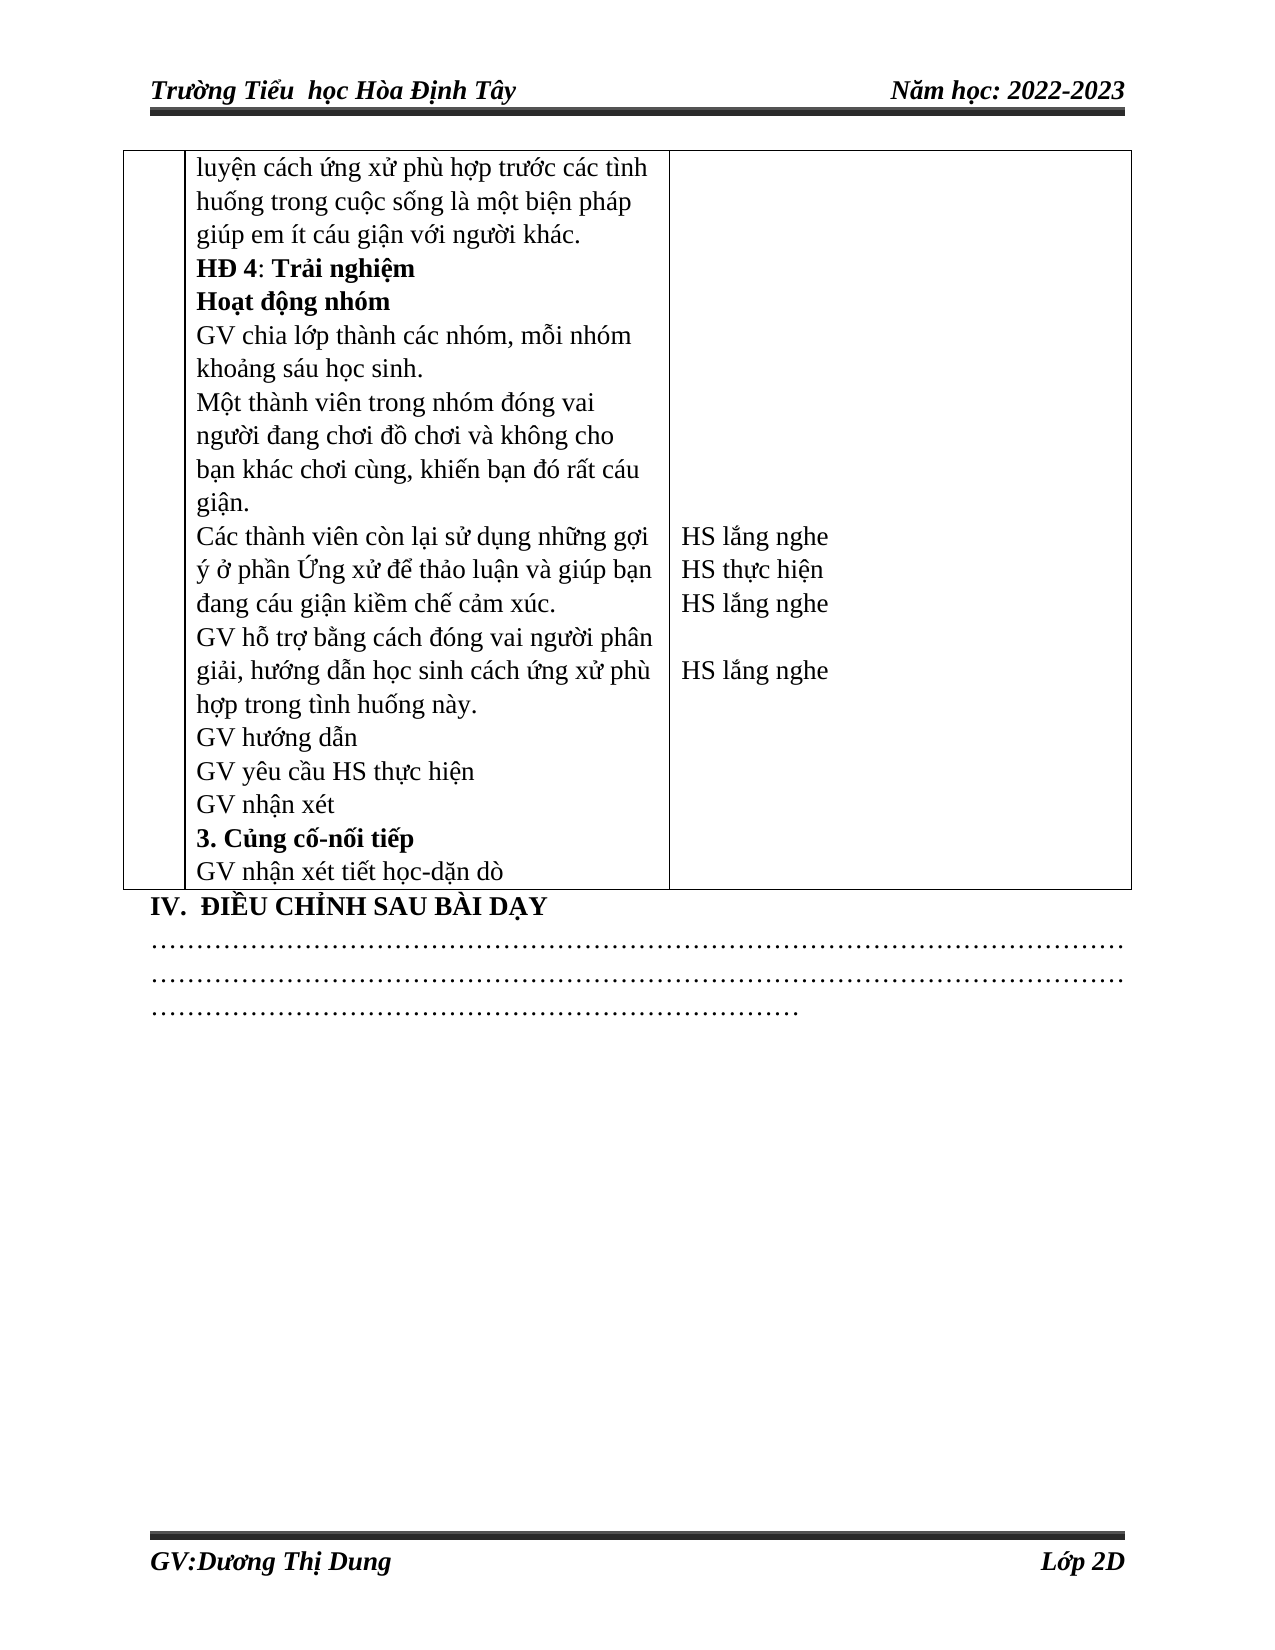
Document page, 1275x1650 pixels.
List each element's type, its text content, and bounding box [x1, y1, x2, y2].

table_cell [124, 151, 184, 889]
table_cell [186, 151, 669, 889]
text ……………………………………………………………………………………………………………………………………………………………………………………………………………………………………………………………… [150, 923, 1125, 1021]
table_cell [670, 151, 1131, 889]
subtitle IV. ĐIỀU CHỈNH SAU BÀI DẠY [150, 890, 1125, 921]
